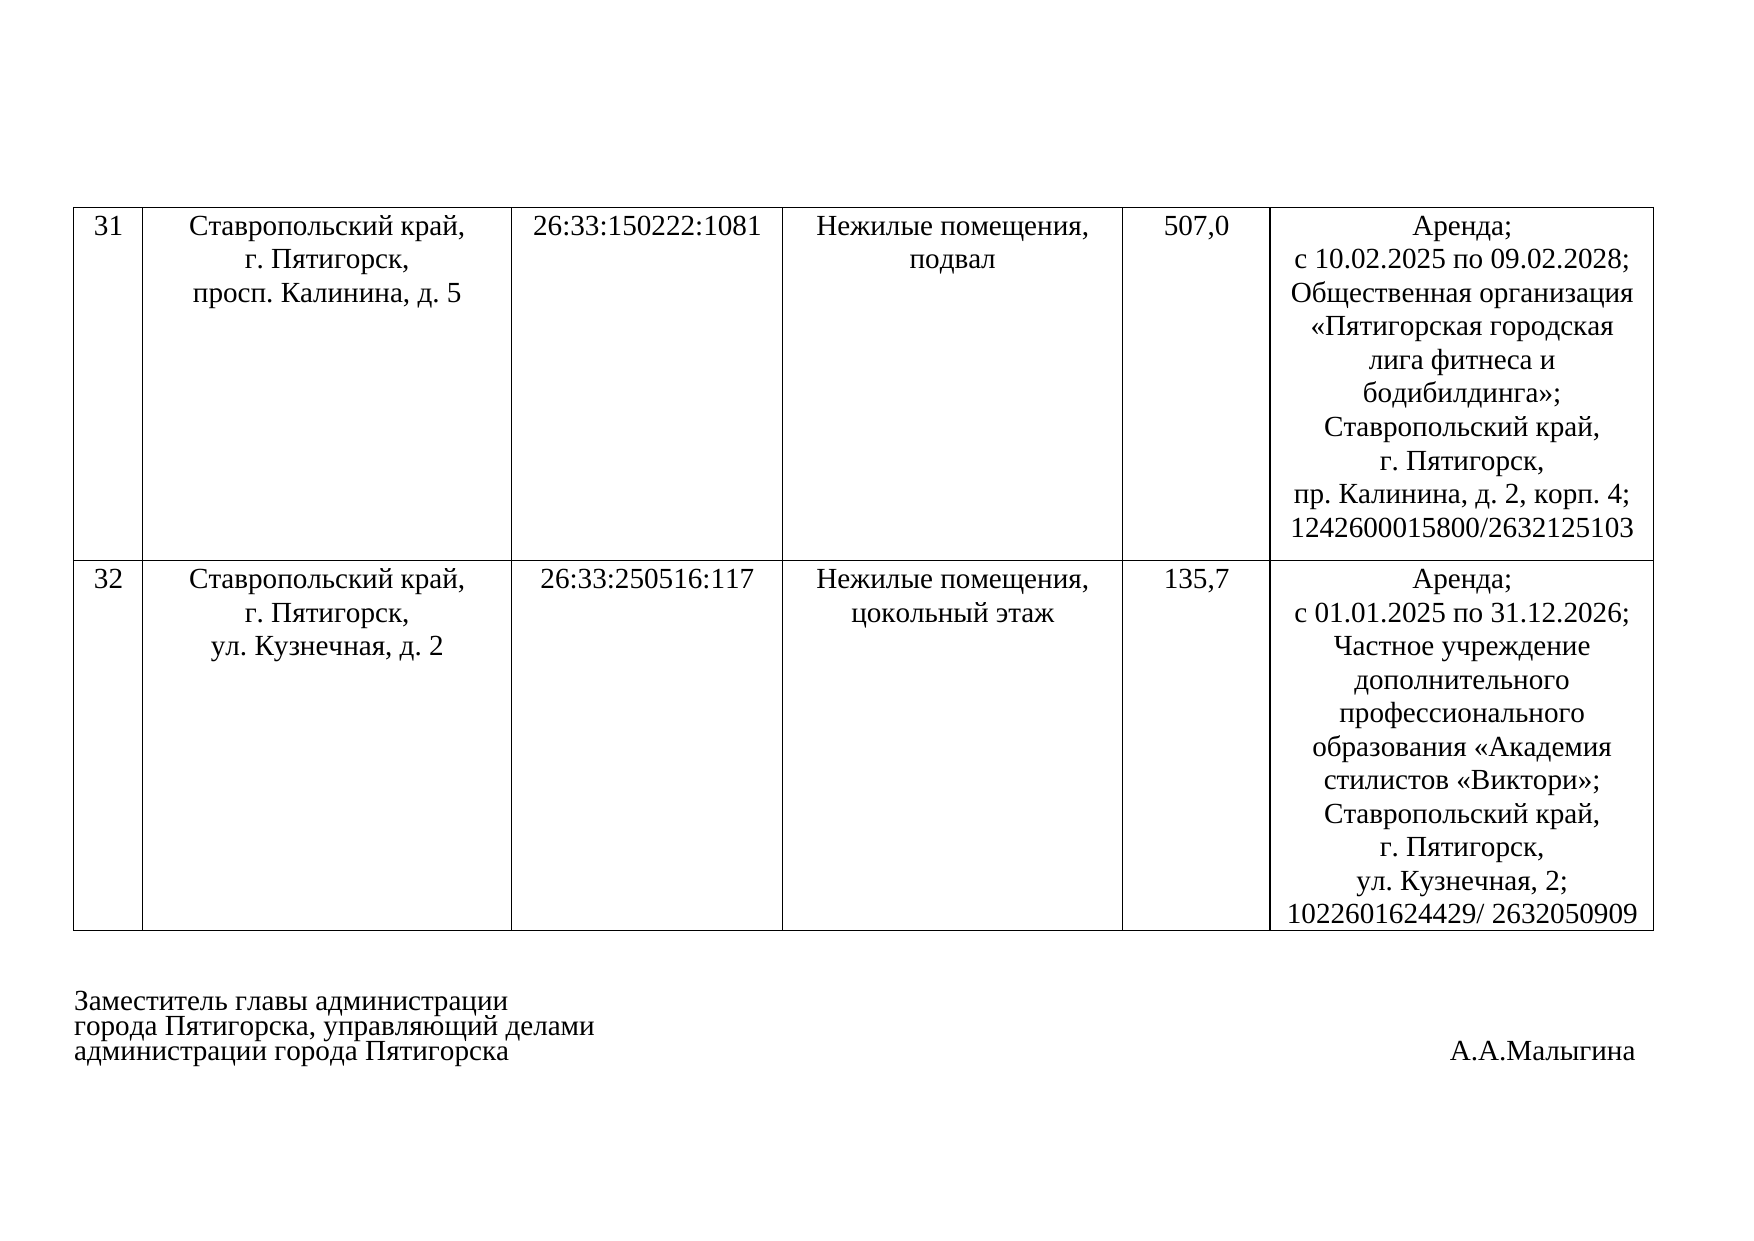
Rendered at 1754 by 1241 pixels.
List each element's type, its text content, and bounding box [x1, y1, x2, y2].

text города Пятигорска, управляющий делами [74, 1016, 1636, 1041]
table_cell Аренда; с 10.02.2025 по 09.02.2028; Общественная организация «Пятигорская городская лига фитнеса и бодибилдинга»; Ставропольский край, г. Пятигорск, пр. Калинина, д. 2, корп. 4; 1242600015800/2632125103 [1271, 208, 1653, 560]
table_cell Нежилые помещения, подвал [783, 208, 1122, 560]
table_cell 31 [74, 208, 142, 560]
table_cell Ставропольский край, г. Пятигорск, ул. Кузнечная, д. 2 [143, 561, 511, 930]
text администрации города Пятигорска А.А.Малыгина [74, 1041, 1636, 1066]
table_cell 32 [74, 561, 142, 930]
text Заместитель главы администрации [74, 991, 1636, 1016]
table_cell 26:33:150222:1081 [512, 208, 782, 560]
table_cell Нежилые помещения, цокольный этаж [783, 561, 1122, 930]
table_cell 507,0 [1123, 208, 1269, 560]
table_cell Ставропольский край, г. Пятигорск, просп. Калинина, д. 5 [143, 208, 511, 560]
table_cell Аренда; с 01.01.2025 по 31.12.2026; Частное учреждение дополнительного профессионального образования «Академия стилистов «Виктори»; Ставропольский край, г. Пятигорск, ул. Кузнечная, 2; 1022601624429/ 2632050909 [1271, 561, 1653, 930]
table_cell 135,7 [1123, 561, 1269, 930]
table_cell 26:33:250516:117 [512, 561, 782, 930]
